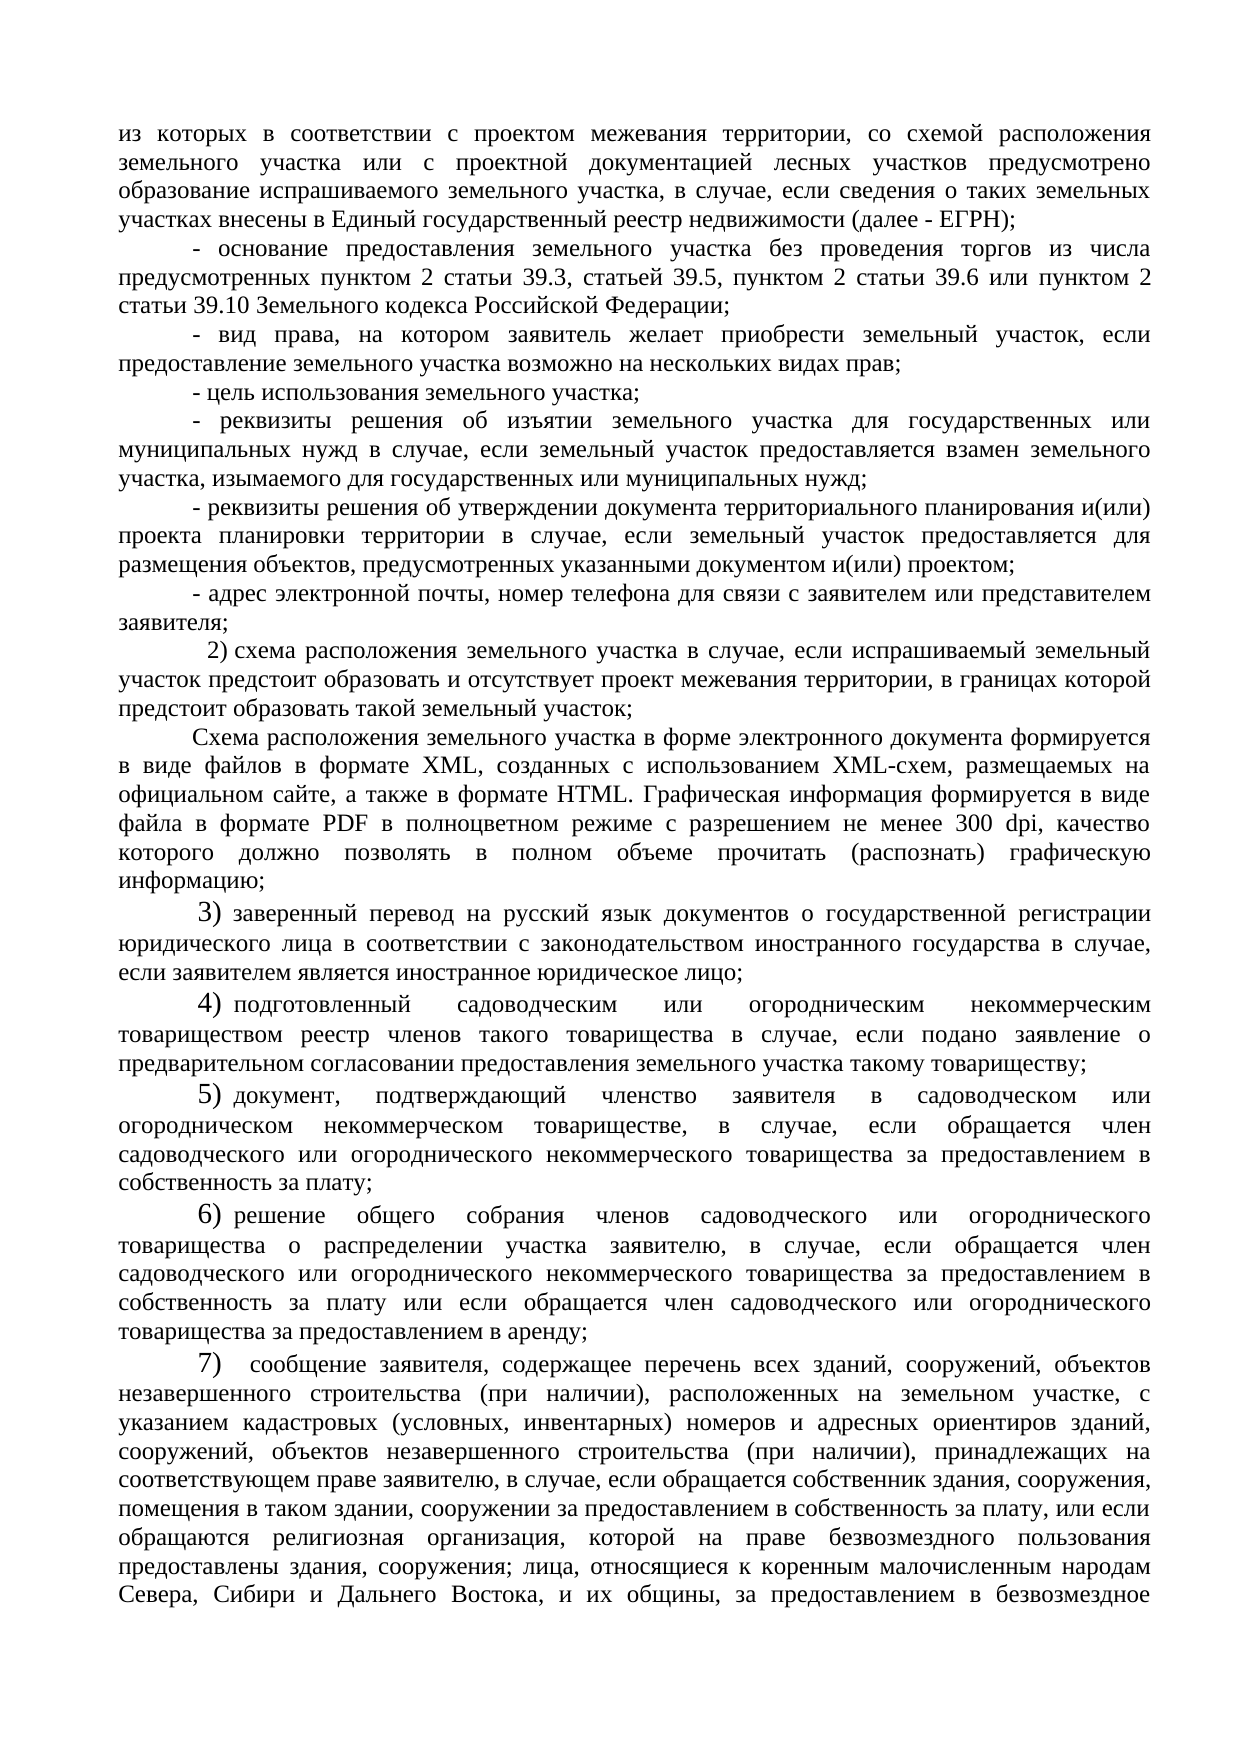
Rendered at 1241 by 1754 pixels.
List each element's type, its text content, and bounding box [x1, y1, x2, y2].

text Схема расположения земельного участка в форме электронного документа формируется в виде файлов в формате XML, созданных с использованием XML-схем, размещаемых на официальном сайте, а также в формате HTML. Графическая информация формируется в виде файла в формате PDF в полноцветном режиме с разрешением не менее 300 dpi, качество которого должно позволять в полном объеме прочитать (распознать) графическую информацию; [118, 722, 1152, 894]
text - цель использования земельного участка; [118, 377, 1152, 406]
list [118, 1345, 1152, 1608]
text - вид права, на котором заявитель желает приобрести земельный участок, если предоставление земельного участка возможно на нескольких видах прав; [118, 319, 1152, 377]
text - реквизиты решения об утверждении документа территориального планирования и(или) проекта планировки территории в случае, если земельный участок предоставляется для размещения объектов, предусмотренных указанными документом и(или) проектом; [118, 492, 1152, 578]
list схема расположения земельного участка в случае, если испрашиваемый земельный участок предстоит образовать и отсутствует проект межевания территории, в границах которой предстоит образовать такой земельный участок; [118, 636, 1152, 722]
text - адрес электронной почты, номер телефона для связи с заявителем или представителем заявителя; [118, 578, 1152, 636]
list решение общего собрания членов садоводческого или огороднического товарищества о распределении участка заявителю, в случае, если обращается член садоводческого или огороднического некоммерческого товарищества за предоставлением в собственность за плату или если обращается член садоводческого или огороднического товарищества за предоставлением в аренду; [118, 1196, 1152, 1345]
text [118, 118, 1152, 233]
text - основание предоставления земельного участка без проведения торгов из числа предусмотренных пунктом 2 статьи 39.3, статьей 39.5, пунктом 2 статьи 39.6 или пунктом 2 статьи 39.10 Земельного кодекса Российской Федерации; [118, 233, 1152, 319]
list документ, подтверждающий членство заявителя в садоводческом или огородническом некоммерческом товариществе, в случае, если обращается член садоводческого или огороднического некоммерческого товарищества за предоставлением в собственность за плату; [118, 1076, 1152, 1196]
list подготовленный садоводческим или огородническим некоммерческим товариществом реестр членов такого товарищества в случае, если подано заявление о предварительном согласовании предоставления земельного участка такому товариществу; [118, 985, 1152, 1076]
list заверенный перевод на русский язык документов о государственной регистрации юридического лица в соответствии с законодательством иностранного государства в случае, если заявителем является иностранное юридическое лицо; [118, 894, 1152, 985]
text - реквизиты решения об изъятии земельного участка для государственных или муниципальных нужд в случае, если земельный участок предоставляется взамен земельного участка, изымаемого для государственных или муниципальных нужд; [118, 406, 1152, 492]
